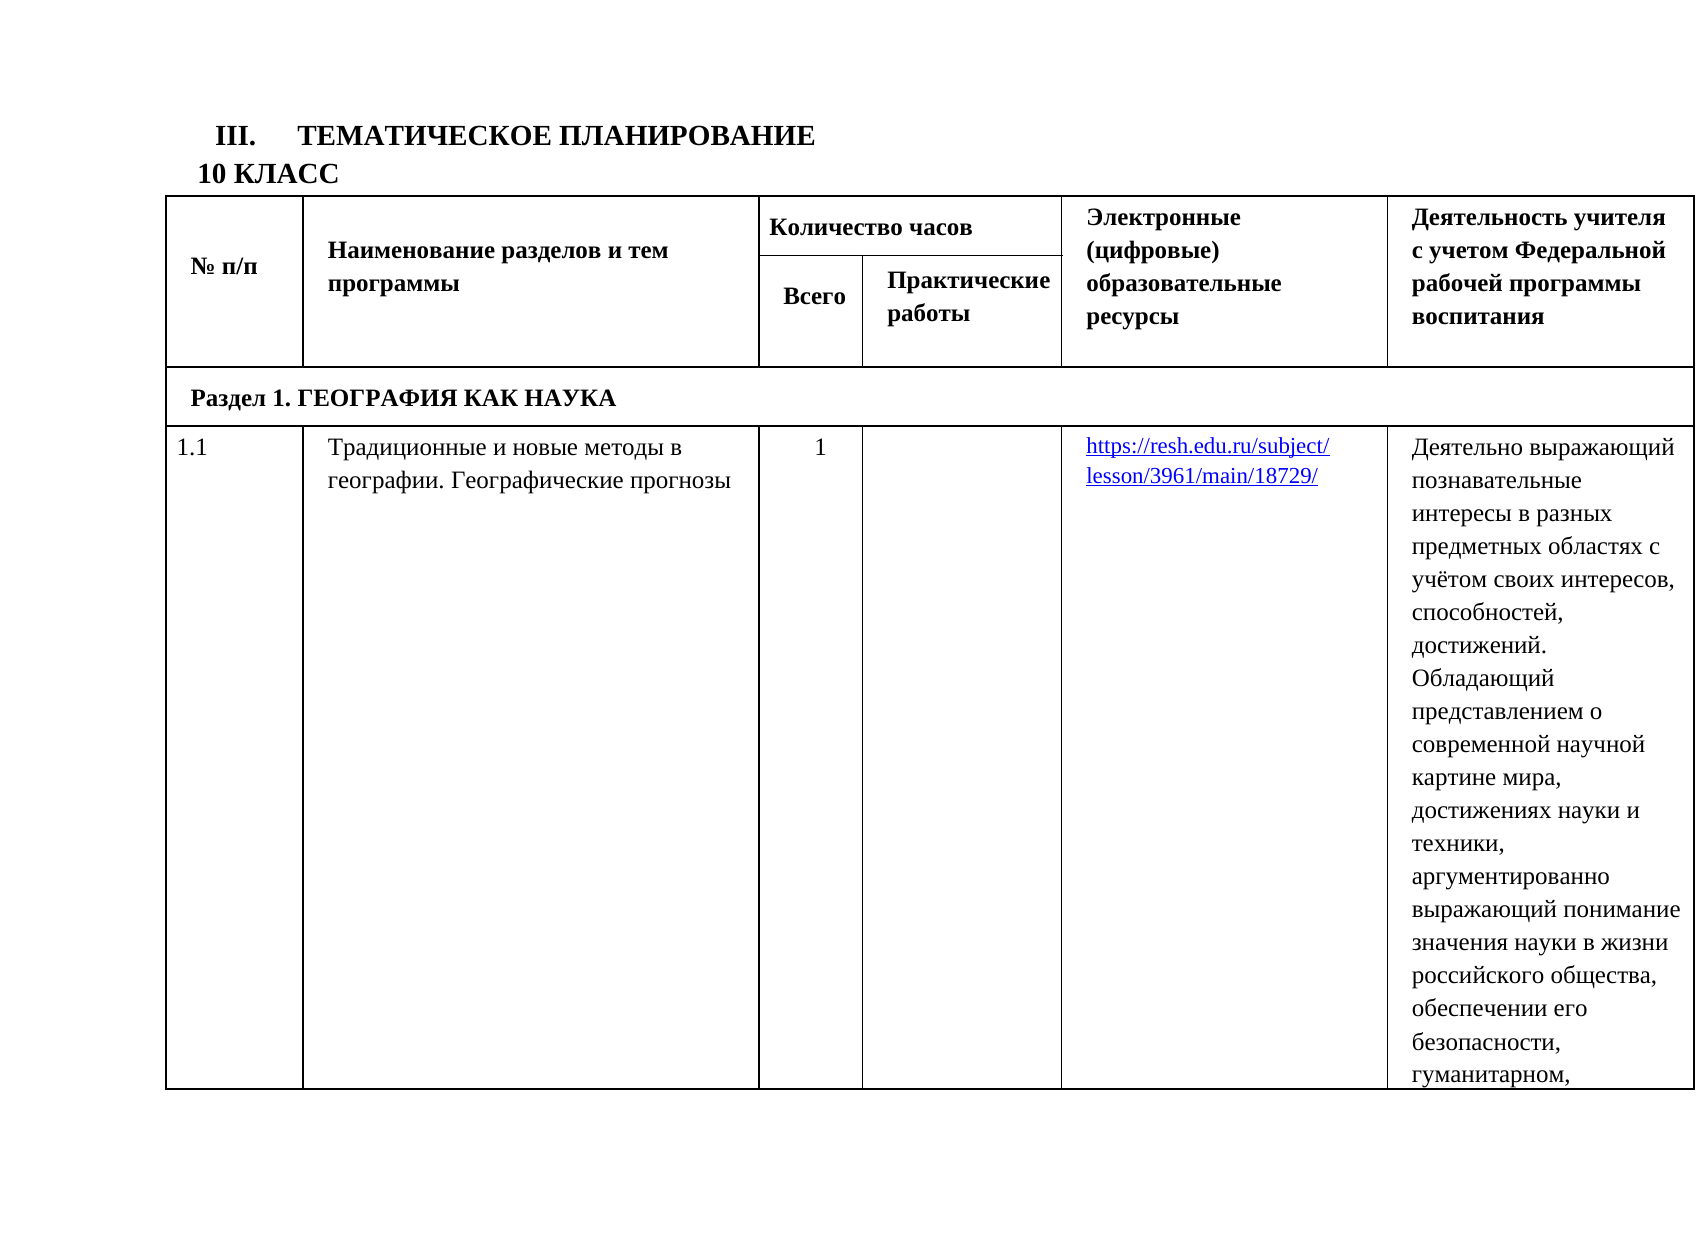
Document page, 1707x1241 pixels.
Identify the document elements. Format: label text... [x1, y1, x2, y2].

table_cell Раздел 1. ГЕОГРАФИЯ КАК НАУКА [167, 368, 1693, 425]
table_cell Практические работы [863, 256, 1061, 366]
table_header Электронные (цифровые) образовательные ресурсы [1062, 197, 1387, 366]
table_header Наименование разделов и тем программы [304, 197, 758, 366]
table_header № п/п [167, 197, 302, 366]
text 10 КЛАСС [190, 157, 1618, 190]
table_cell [1062, 427, 1387, 1088]
table_cell [863, 427, 1061, 1088]
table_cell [304, 427, 758, 1088]
table_header Количество часов [760, 197, 1061, 255]
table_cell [1388, 427, 1693, 1088]
table_cell Всего [760, 256, 862, 366]
list ТЕМАТИЧЕСКОЕ ПЛАНИРОВАНИЕ [215, 118, 1618, 152]
table_header Деятельность учителя с учетом Федеральной рабочей программы воспитания [1388, 197, 1693, 366]
table_cell 1 [760, 427, 862, 1088]
table_cell 1.1 [167, 427, 302, 1088]
